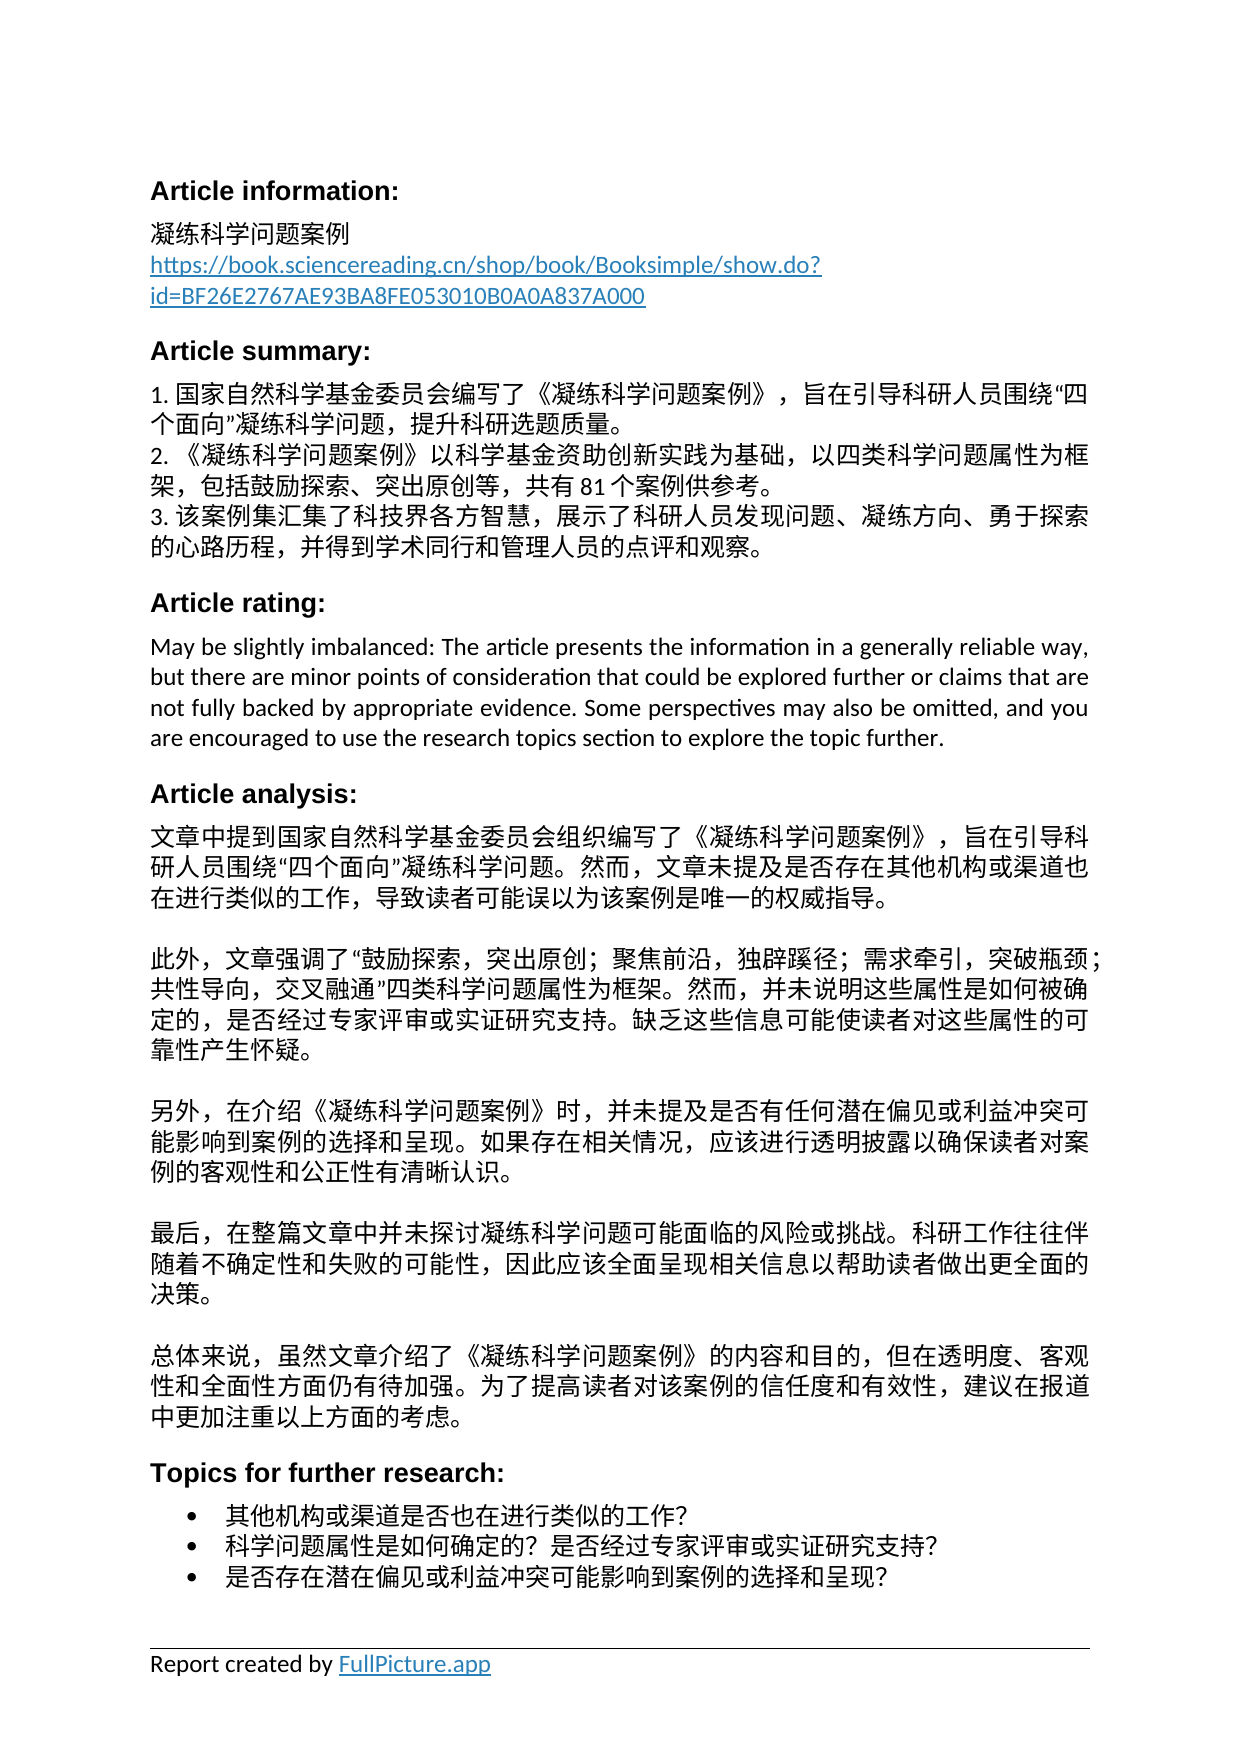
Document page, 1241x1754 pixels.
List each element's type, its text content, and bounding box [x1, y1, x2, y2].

text 2. 《凝练科学问题案例》以科学基金资助创新实践为基础，以四类科学问题属性为框架，包括鼓励探索、突出原创等，共有81个案例供参考。 [150, 440, 1090, 501]
list 是否存在潜在偏见或利益冲突可能影响到案例的选择和呈现？ [187, 1562, 1090, 1592]
list 其他机构或渠道是否也在进行类似的工作？ [187, 1501, 1090, 1531]
subtitle Topics for further research: [150, 1457, 1090, 1488]
text 此外，文章强调了“鼓励探索，突出原创；聚焦前沿，独辟蹊径；需求牵引，突破瓶颈；共性导向，交叉融通”四类科学问题属性为框架。然而，并未说明这些属性是如何被确定的，是否经过专家评审或实证研究支持。缺乏这些信息可能使读者对这些属性的可靠性产生怀疑。 [150, 944, 1090, 1066]
text 文章中提到国家自然科学基金委员会组织编写了《凝练科学问题案例》，旨在引导科研人员围绕“四个面向”凝练科学问题。然而，文章未提及是否存在其他机构或渠道也在进行类似的工作，导致读者可能误以为该案例是唯一的权威指导。 [150, 822, 1090, 913]
text 3. 该案例集汇集了科技界各方智慧，展示了科研人员发现问题、凝练方向、勇于探索的心路历程，并得到学术同行和管理人员的点评和观察。 [150, 501, 1090, 562]
list 科学问题属性是如何确定的？是否经过专家评审或实证研究支持？ [187, 1531, 1090, 1562]
text May be slightly imbalanced: The article presents the information in a generally reliable way, but there are minor points of consideration that could be explored further or claims that are not fully backed by appropriate evidence. Some perspectives may also be omitted, and you are encouraged to use the research topics section to explore the topic further. [150, 631, 1090, 753]
subtitle Article rating: [150, 587, 1090, 618]
subtitle Article analysis: [150, 778, 1090, 809]
text 另外，在介绍《凝练科学问题案例》时，并未提及是否有任何潜在偏见或利益冲突可能影响到案例的选择和呈现。如果存在相关情况，应该进行透明披露以确保读者对案例的客观性和公正性有清晰认识。 [150, 1096, 1090, 1188]
text 总体来说，虽然文章介绍了《凝练科学问题案例》的内容和目的，但在透明度、客观性和全面性方面仍有待加强。为了提高读者对该案例的信任度和有效性，建议在报道中更加注重以上方面的考虑。 [150, 1341, 1090, 1432]
text 最后，在整篇文章中并未探讨凝练科学问题可能面临的风险或挑战。科研工作往往伴随着不确定性和失败的可能性，因此应该全面呈现相关信息以帮助读者做出更全面的决策。 [150, 1218, 1090, 1310]
text 1. 国家自然科学基金委员会编写了《凝练科学问题案例》，旨在引导科研人员围绕“四个面向”凝练科学问题，提升科研选题质量。 [150, 379, 1090, 440]
text 凝练科学问题案例https://book.sciencereading.cn/shop/book/Booksimple/show.do?id=BF26E2767AE93BA8FE053010B0A0A837A000 [150, 219, 1090, 310]
subtitle Article summary: [150, 335, 1090, 367]
subtitle Article information: [150, 175, 1090, 206]
